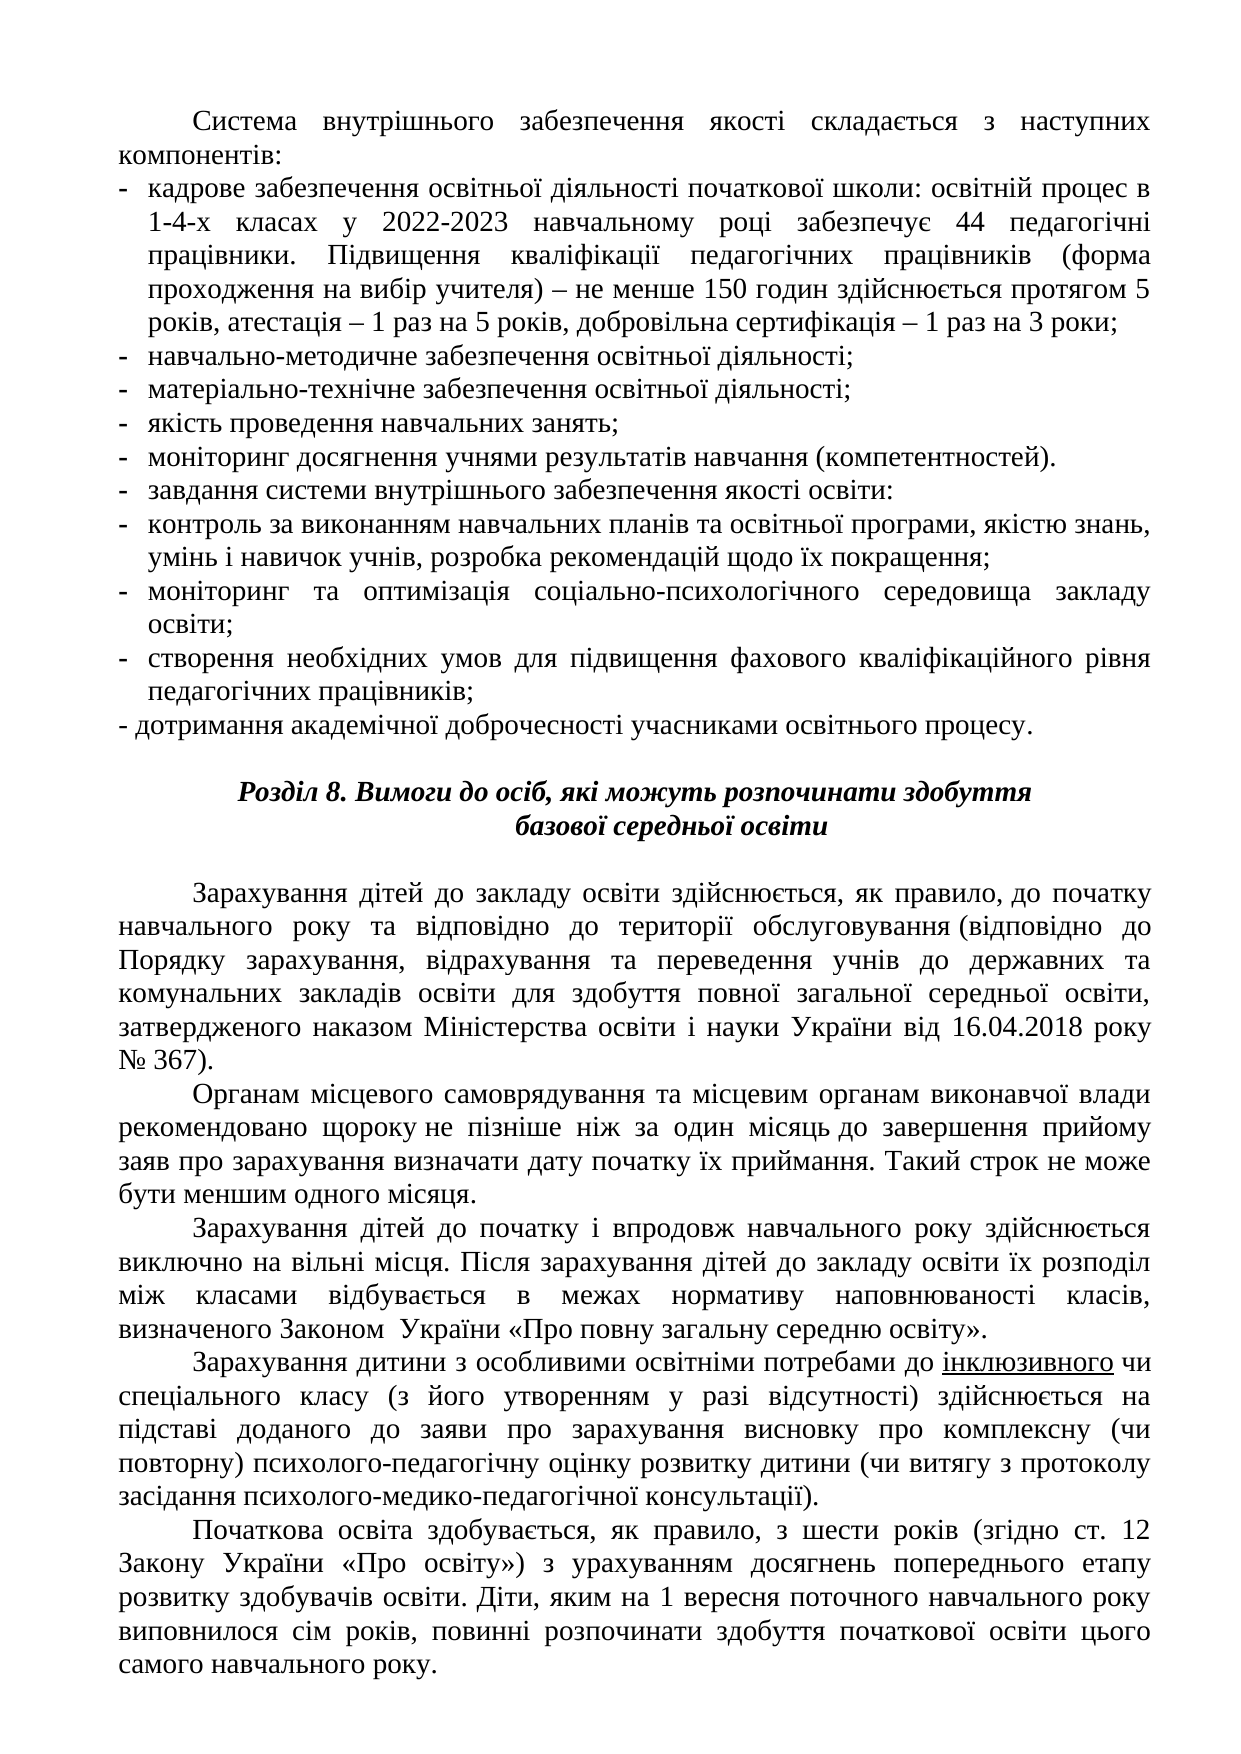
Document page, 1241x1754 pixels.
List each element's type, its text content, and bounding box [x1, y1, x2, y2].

text Початкова освіта здобувається, як правило, з шести років (згідно ст. 12 Закону України «Про освіту») з урахуванням досягнень попереднього етапу розвитку здобувачів освіти. Діти, яким на 1 вересня поточного навчального року виповнилося сім років, повинні розпочинати здобуття початкової освіти цього самого навчального року. [118, 1512, 1152, 1680]
text Розділ 8. Вимоги до осіб, які можуть розпочинати здобуття [118, 774, 1152, 808]
text базової середньої освіти [118, 808, 1152, 841]
text Зарахування дітей до закладу освіти здійснюється, як правило, до початку навчального року та відповідно до території обслуговування (відповідно до Порядку зарахування, відрахування та переведення учнів до державних та комунальних закладів освіти для здобуття повної загальної середньої освіти, затвердженого наказом Міністерства освіти і науки України від 16.04.2018 року № 367). [118, 1009, 1152, 1076]
text - дотримання академічної доброчесності учасниками освітнього процесу. [118, 707, 1152, 741]
text Зарахування дітей до закладу освіти здійснюється, як правило, до початку навчального року та відповідно до території обслуговування (відповідно до Порядку зарахування, відрахування та переведення учнів до державних та комунальних закладів освіти для здобуття повної загальної середньої освіти, затвердженого наказом Міністерства освіти і науки України від 16.04.2018 року № 367). [118, 875, 1152, 975]
list кадрове забезпечення освітньої діяльності початкової школи: освітній процес в 1-4-х класах у 2022-2023 навчальному році забезпечує 44 педагогічні працівники. Підвищення кваліфікації педагогічних працівників (форма проходження на вибір учителя) – не менше 150 годин здійснюється протягом 5 років, атестація – 1 раз на 5 років, добровільна сертифікація – 1 раз на 3 роки; [118, 170, 1152, 338]
list моніторинг досягнення учнями результатів навчання (компетентностей). [118, 439, 1152, 472]
text Зарахування дитини з особливими освітніми потребами до інклюзивного чи спеціального класу (з його утворенням у разі відсутності) здійснюється на підставі доданого до заяви про зарахування висновку про комплексну (чи повторну) психолого-педагогічну оцінку розвитку дитини (чи витягу з протоколу засідання психолого-медико-педагогічної консультації). [118, 1344, 1152, 1512]
text Зарахування дітей до початку і впродовж навчального року здійснюється виключно на вільні місця. Після зарахування дітей до закладу освіти їх розподіл між класами відбувається в межах нормативу наповнюваності класів, визначеного Законом України «Про повну загальну середню освіту». [118, 1210, 1152, 1344]
list контроль за виконанням навчальних планів та освітньої програми, якістю знань, умінь і навичок учнів, розробка рекомендацій щодо їх покращення; [118, 506, 1152, 573]
list моніторинг та оптимізація соціально-психологічного середовища закладу освіти; [118, 573, 1152, 640]
list завдання системи внутрішнього забезпечення якості освіти: [118, 472, 1152, 506]
list матеріально-технічне забезпечення освітньої діяльності; [118, 372, 1152, 405]
list навчально-методичне забезпечення освітньої діяльності; [118, 338, 1152, 372]
list створення необхідних умов для підвищення фахового кваліфікаційного рівня педагогічних працівників; [118, 640, 1152, 707]
text Система внутрішнього забезпечення якості складається з наступних компонентів: [118, 103, 1152, 170]
list якість проведення навчальних занять; [118, 405, 1152, 439]
text Органам місцевого самоврядування та місцевим органам виконавчої влади рекомендовано щороку не пізніше ніж за один місяць до завершення прийому заяв про зарахування визначати дату початку їх приймання. Такий строк не може бути меншим одного місяця. [118, 1076, 1152, 1210]
